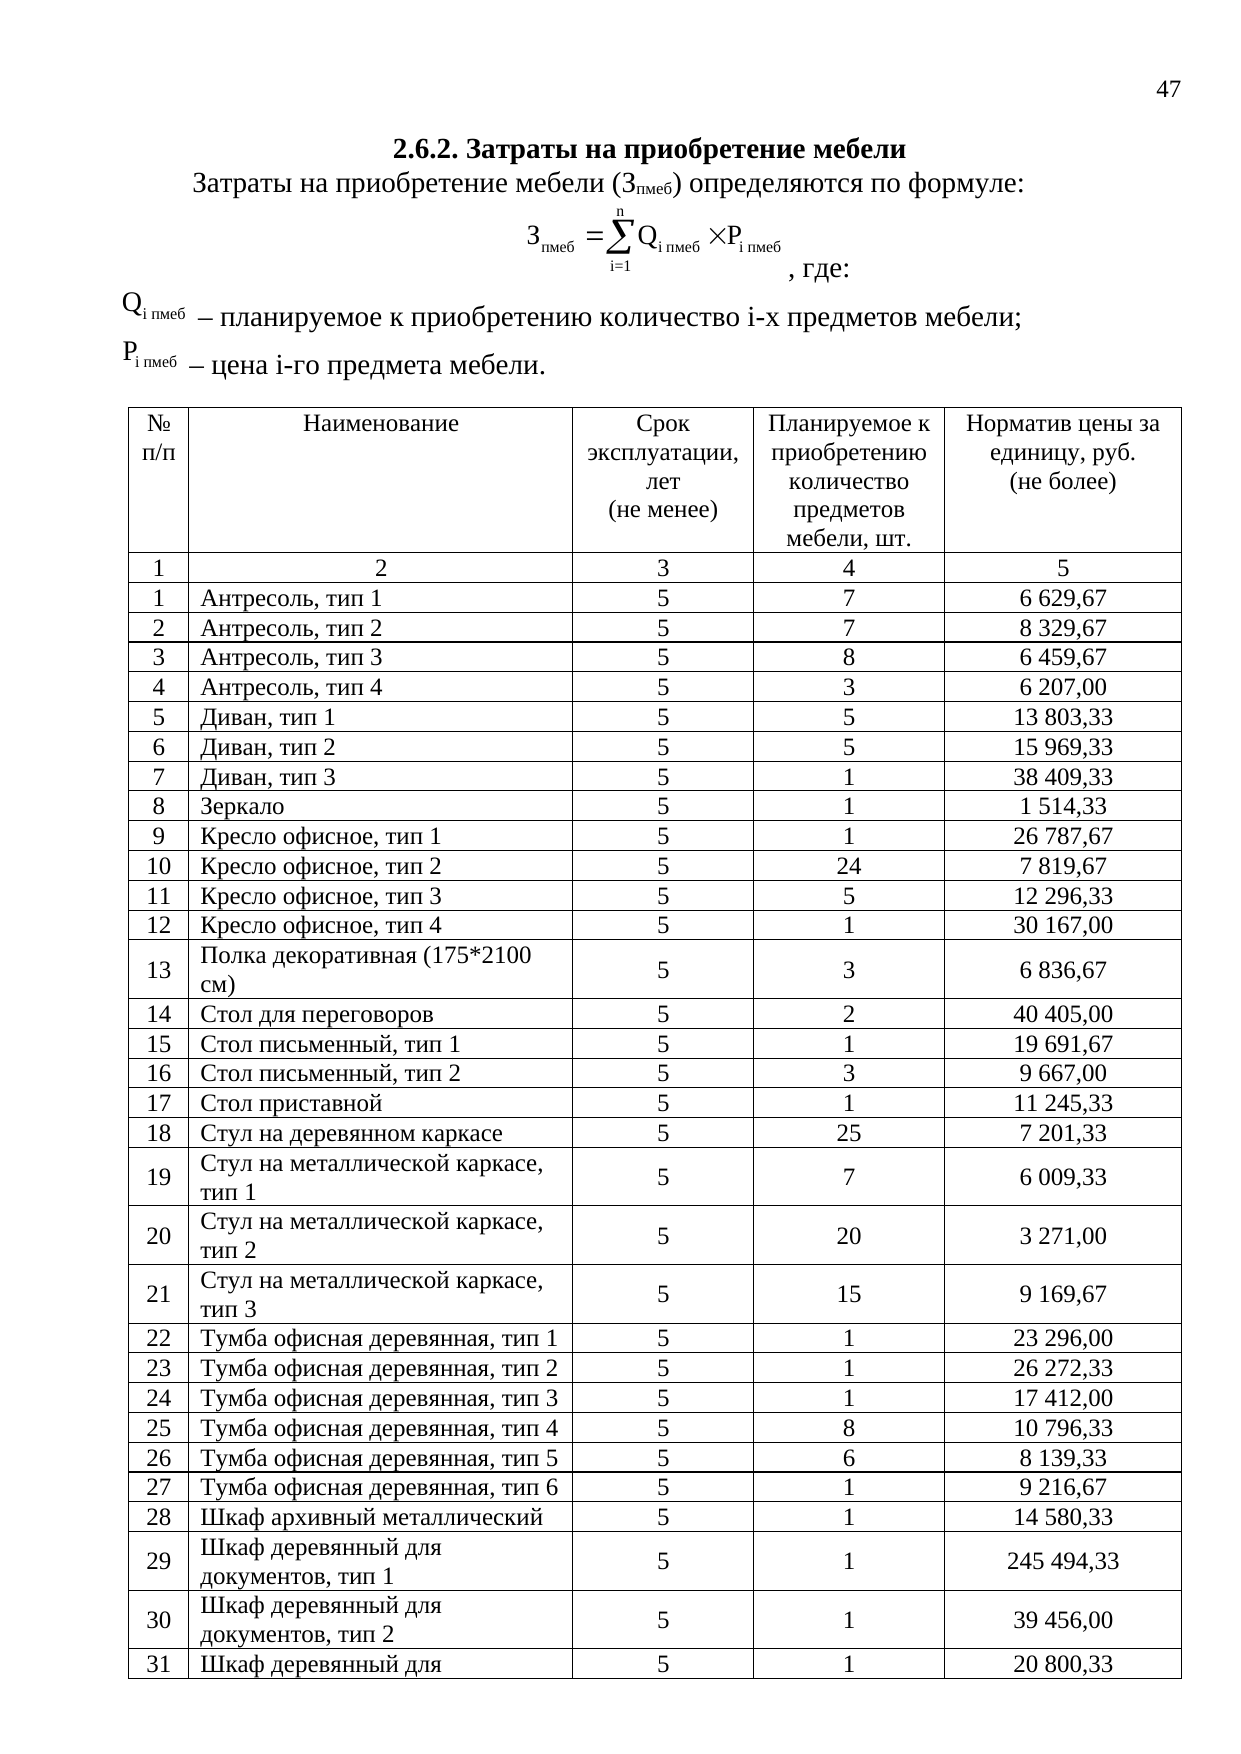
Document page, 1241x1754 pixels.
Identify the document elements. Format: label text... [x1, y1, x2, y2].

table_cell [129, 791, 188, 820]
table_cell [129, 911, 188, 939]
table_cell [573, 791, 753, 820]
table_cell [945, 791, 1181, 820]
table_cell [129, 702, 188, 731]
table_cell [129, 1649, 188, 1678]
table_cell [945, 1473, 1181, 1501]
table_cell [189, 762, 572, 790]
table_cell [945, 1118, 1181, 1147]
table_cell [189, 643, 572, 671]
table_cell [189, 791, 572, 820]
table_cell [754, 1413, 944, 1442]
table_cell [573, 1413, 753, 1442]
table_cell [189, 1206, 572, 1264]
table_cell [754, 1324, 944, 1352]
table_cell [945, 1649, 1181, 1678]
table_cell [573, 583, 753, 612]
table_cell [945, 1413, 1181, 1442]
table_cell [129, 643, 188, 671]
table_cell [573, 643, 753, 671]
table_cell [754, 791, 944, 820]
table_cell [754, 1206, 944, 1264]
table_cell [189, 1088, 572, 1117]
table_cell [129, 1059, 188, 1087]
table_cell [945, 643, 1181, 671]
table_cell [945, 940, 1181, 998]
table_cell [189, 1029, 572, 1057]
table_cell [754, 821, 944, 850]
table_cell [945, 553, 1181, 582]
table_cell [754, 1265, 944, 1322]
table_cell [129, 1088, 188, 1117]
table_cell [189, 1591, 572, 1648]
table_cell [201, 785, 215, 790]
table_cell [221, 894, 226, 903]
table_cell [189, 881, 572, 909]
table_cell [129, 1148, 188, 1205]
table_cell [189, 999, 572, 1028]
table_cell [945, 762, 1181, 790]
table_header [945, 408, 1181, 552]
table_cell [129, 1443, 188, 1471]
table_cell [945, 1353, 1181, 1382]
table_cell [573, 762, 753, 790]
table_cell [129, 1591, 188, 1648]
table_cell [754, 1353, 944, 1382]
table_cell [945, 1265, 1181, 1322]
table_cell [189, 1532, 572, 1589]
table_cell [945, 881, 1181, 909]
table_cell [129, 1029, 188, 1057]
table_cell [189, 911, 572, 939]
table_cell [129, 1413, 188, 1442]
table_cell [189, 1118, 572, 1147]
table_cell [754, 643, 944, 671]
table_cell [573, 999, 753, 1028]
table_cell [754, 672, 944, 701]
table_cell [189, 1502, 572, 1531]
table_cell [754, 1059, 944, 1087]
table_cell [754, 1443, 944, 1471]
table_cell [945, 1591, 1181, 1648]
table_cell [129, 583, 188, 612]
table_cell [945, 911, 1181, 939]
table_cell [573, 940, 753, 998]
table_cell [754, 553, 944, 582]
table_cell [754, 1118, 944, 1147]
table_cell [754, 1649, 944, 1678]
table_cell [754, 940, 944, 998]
text , где: [118, 198, 1181, 283]
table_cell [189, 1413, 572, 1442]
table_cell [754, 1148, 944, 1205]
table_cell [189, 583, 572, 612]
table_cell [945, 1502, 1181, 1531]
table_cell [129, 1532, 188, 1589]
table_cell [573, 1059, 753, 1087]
text Затраты на приобретение мебели (Зпмеб) определяются по формуле: [118, 165, 1181, 198]
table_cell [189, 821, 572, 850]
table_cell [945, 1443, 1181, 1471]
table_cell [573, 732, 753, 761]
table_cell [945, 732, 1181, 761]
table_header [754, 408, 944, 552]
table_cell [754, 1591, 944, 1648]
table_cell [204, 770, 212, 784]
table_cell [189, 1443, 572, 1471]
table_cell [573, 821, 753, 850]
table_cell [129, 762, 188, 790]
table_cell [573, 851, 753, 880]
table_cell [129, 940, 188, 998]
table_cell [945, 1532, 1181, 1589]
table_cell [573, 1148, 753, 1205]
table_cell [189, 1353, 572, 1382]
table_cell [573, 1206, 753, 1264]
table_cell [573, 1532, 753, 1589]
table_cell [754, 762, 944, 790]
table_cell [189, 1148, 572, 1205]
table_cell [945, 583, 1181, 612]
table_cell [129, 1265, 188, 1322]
text – цена i-гo предмета мебели. [118, 332, 1181, 381]
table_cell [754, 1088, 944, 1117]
text – планируемое к приобретению количество i-х предметов мебели; [118, 283, 1181, 332]
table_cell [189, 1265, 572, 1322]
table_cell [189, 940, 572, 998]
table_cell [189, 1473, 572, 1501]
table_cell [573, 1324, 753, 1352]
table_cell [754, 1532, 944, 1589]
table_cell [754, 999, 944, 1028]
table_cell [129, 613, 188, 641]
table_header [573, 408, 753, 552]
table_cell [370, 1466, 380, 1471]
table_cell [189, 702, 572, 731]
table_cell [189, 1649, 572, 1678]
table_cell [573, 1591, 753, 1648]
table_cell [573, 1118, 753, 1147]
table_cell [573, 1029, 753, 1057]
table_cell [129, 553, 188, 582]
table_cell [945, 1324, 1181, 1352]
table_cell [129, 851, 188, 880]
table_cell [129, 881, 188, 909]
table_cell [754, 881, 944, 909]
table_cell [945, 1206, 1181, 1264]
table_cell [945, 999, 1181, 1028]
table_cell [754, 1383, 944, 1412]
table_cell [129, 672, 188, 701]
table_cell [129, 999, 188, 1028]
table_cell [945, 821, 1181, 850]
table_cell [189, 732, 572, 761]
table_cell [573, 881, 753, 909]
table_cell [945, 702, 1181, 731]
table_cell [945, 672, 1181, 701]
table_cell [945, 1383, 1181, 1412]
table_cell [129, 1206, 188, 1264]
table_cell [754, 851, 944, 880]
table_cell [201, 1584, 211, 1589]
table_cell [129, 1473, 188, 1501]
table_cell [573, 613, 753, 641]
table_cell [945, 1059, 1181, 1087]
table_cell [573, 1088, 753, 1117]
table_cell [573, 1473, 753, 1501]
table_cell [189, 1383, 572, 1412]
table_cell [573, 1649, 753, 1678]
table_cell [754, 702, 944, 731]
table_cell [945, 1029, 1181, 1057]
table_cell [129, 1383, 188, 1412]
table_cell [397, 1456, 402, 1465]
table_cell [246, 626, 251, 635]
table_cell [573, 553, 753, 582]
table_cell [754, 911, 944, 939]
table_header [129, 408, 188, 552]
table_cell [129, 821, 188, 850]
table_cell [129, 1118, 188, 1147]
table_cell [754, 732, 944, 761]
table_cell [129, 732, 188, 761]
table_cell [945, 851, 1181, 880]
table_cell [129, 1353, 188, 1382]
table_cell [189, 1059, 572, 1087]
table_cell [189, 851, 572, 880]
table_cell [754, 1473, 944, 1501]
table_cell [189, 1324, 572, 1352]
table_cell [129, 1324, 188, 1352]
text 2.6.2. Затраты на приобретение мебели [118, 131, 1181, 165]
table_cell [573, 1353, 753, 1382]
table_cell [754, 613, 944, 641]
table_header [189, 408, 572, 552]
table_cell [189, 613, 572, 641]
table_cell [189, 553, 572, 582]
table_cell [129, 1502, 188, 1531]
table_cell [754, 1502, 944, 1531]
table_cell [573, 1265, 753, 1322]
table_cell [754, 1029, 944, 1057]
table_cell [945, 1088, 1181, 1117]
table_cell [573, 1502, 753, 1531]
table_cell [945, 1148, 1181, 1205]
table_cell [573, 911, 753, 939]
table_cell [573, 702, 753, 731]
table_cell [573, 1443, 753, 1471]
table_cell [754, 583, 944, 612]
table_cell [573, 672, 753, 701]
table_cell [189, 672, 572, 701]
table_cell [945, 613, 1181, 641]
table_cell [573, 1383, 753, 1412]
